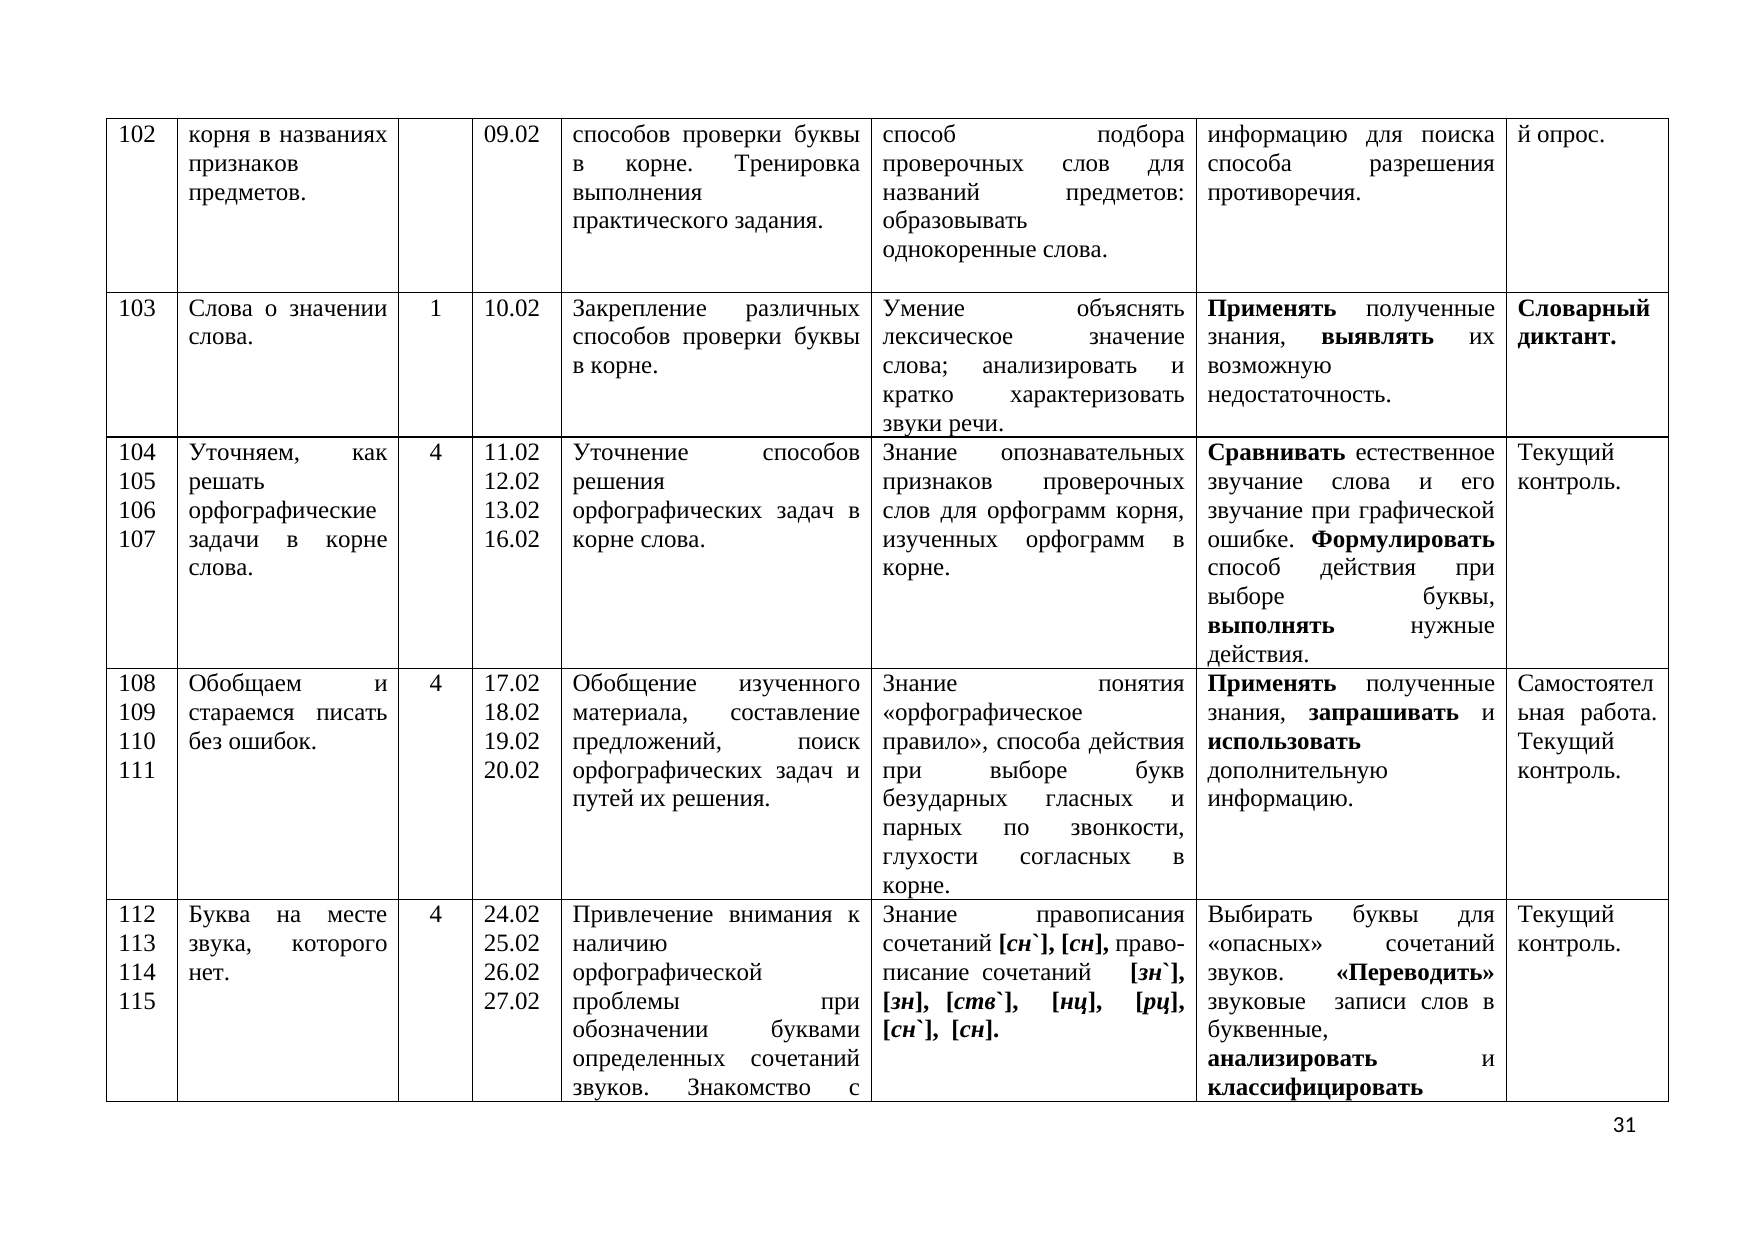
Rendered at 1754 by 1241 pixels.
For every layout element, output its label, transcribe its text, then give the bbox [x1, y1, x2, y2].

table_cell Умение объяснять лексическое значение слова; анализировать и кратко характеризовать звуки речи. [872, 293, 1196, 436]
table_cell 104 105 106 107 [107, 438, 177, 667]
table_cell Фронтальный опрос. [1507, 119, 1668, 292]
table_cell Текущий контроль. [1507, 438, 1668, 667]
table_cell Знание понятия «орфографическое правило», способа действия при выборе букв безударных гласных и парных по звонкости, глухости согласных в корне. [872, 669, 1196, 898]
table_cell Словарный диктант. [1507, 293, 1668, 436]
table_cell Самостоятельная работа. Текущий контроль. [1507, 669, 1668, 898]
table_cell Применять полученные знания, выявлять их возможную недостаточность. [1197, 293, 1506, 436]
table_cell 1 [399, 293, 472, 436]
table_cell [872, 119, 1196, 292]
table_cell Обобщаем и стараемся писать без ошибок. [178, 669, 398, 898]
table_cell 103 [107, 293, 177, 436]
table_cell 4 [399, 900, 472, 1101]
table_cell 2 [399, 119, 472, 292]
table_cell Слова о значении слова. [178, 293, 398, 436]
table_cell Обобщение изученного материала, составление предложений, поиск орфографических задач и путей их решения. [562, 669, 871, 898]
table_cell Уточняем, как решать орфографические задачи в корне слова. [178, 438, 398, 667]
table_cell 10.02 [473, 293, 561, 436]
table_cell 11.02 12.02 13.02 16.02 [473, 438, 561, 667]
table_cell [872, 900, 1196, 1101]
table_cell 108 109 110 111 [107, 669, 177, 898]
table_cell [178, 119, 398, 292]
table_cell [562, 900, 871, 1101]
table_cell Знание опознавательных признаков проверочных слов для орфограмм корня, изученных орфограмм в корне. [872, 438, 1196, 667]
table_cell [1197, 900, 1506, 1101]
table_cell 4 [399, 669, 472, 898]
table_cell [562, 119, 871, 292]
table_cell Сравнивать естественное звучание слова и его звучание при графической ошибке. Формулировать способ действия при выборе буквы, выполнять нужные действия. [1197, 438, 1506, 667]
table_cell Текущий контроль. [1507, 900, 1668, 1101]
table_cell Уточнение способов решения орфографических задач в корне слова. [562, 438, 871, 667]
table_cell 06.02 09.02 [473, 119, 561, 292]
table_cell 101 102 [107, 119, 177, 292]
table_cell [178, 900, 398, 1101]
table_cell Применять полученные знания, запрашивать и использовать дополнительную информацию. [1197, 669, 1506, 898]
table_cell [1197, 119, 1506, 292]
table_cell 4 [399, 438, 472, 667]
table_cell Закрепление различных способов проверки буквы в корне. [562, 293, 871, 436]
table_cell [473, 900, 561, 1101]
table_cell 112 113 114 115 [107, 900, 177, 1101]
table_cell 17.02 18.02 19.02 20.02 [473, 669, 561, 898]
